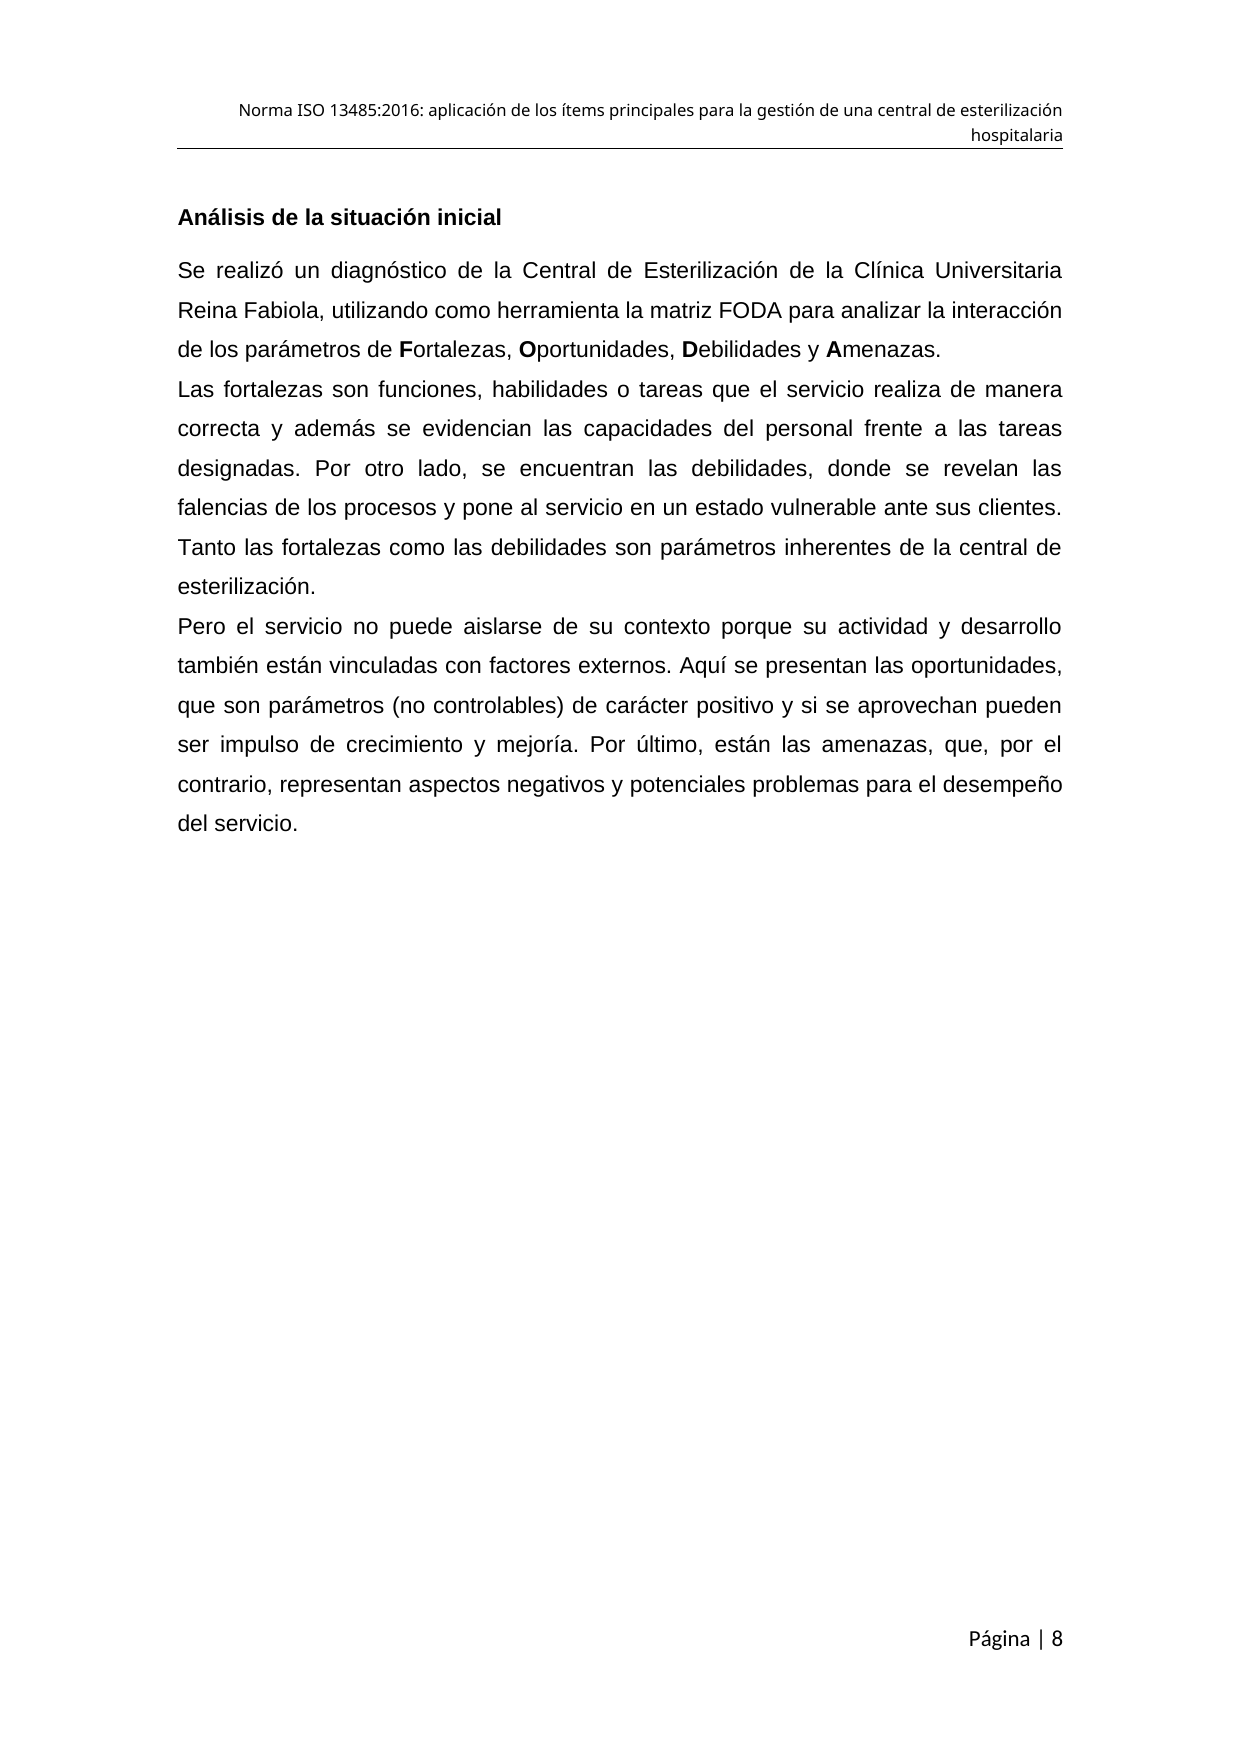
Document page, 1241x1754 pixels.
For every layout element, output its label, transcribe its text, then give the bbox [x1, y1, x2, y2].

subtitle Análisis de la situación inicial [177, 204, 1063, 230]
text Las fortalezas son funciones, habilidades o tareas que el servicio realiza de manera correcta y además se evidencian las capacidades del personal frente a las tareas designadas. Por otro lado, se encuentran las debilidades, donde se revelan las falencias de los procesos y pone al servicio en un estado vulnerable ante sus clientes. Tanto las fortalezas como las debilidades son parámetros inherentes de la central de esterilización. [177, 376, 1063, 599]
text Pero el servicio no puede aislarse de su contexto porque su actividad y desarrollo también están vinculadas con factores externos. Aquí se presentan las oportunidades, que son parámetros (no controlables) de carácter positivo y si se aprovechan pueden ser impulso de crecimiento y mejoría. Por último, están las amenazas, que, por el contrario, representan aspectos negativos y potenciales problemas para el desempeño del servicio. [177, 613, 1063, 836]
text Se realizó un diagnóstico de la Central de Esterilización de la Clínica Universitaria Reina Fabiola, utilizando como herramienta la matriz FODA para analizar la interacción de los parámetros de Fortalezas, Oportunidades, Debilidades y Amenazas. [177, 257, 1063, 363]
